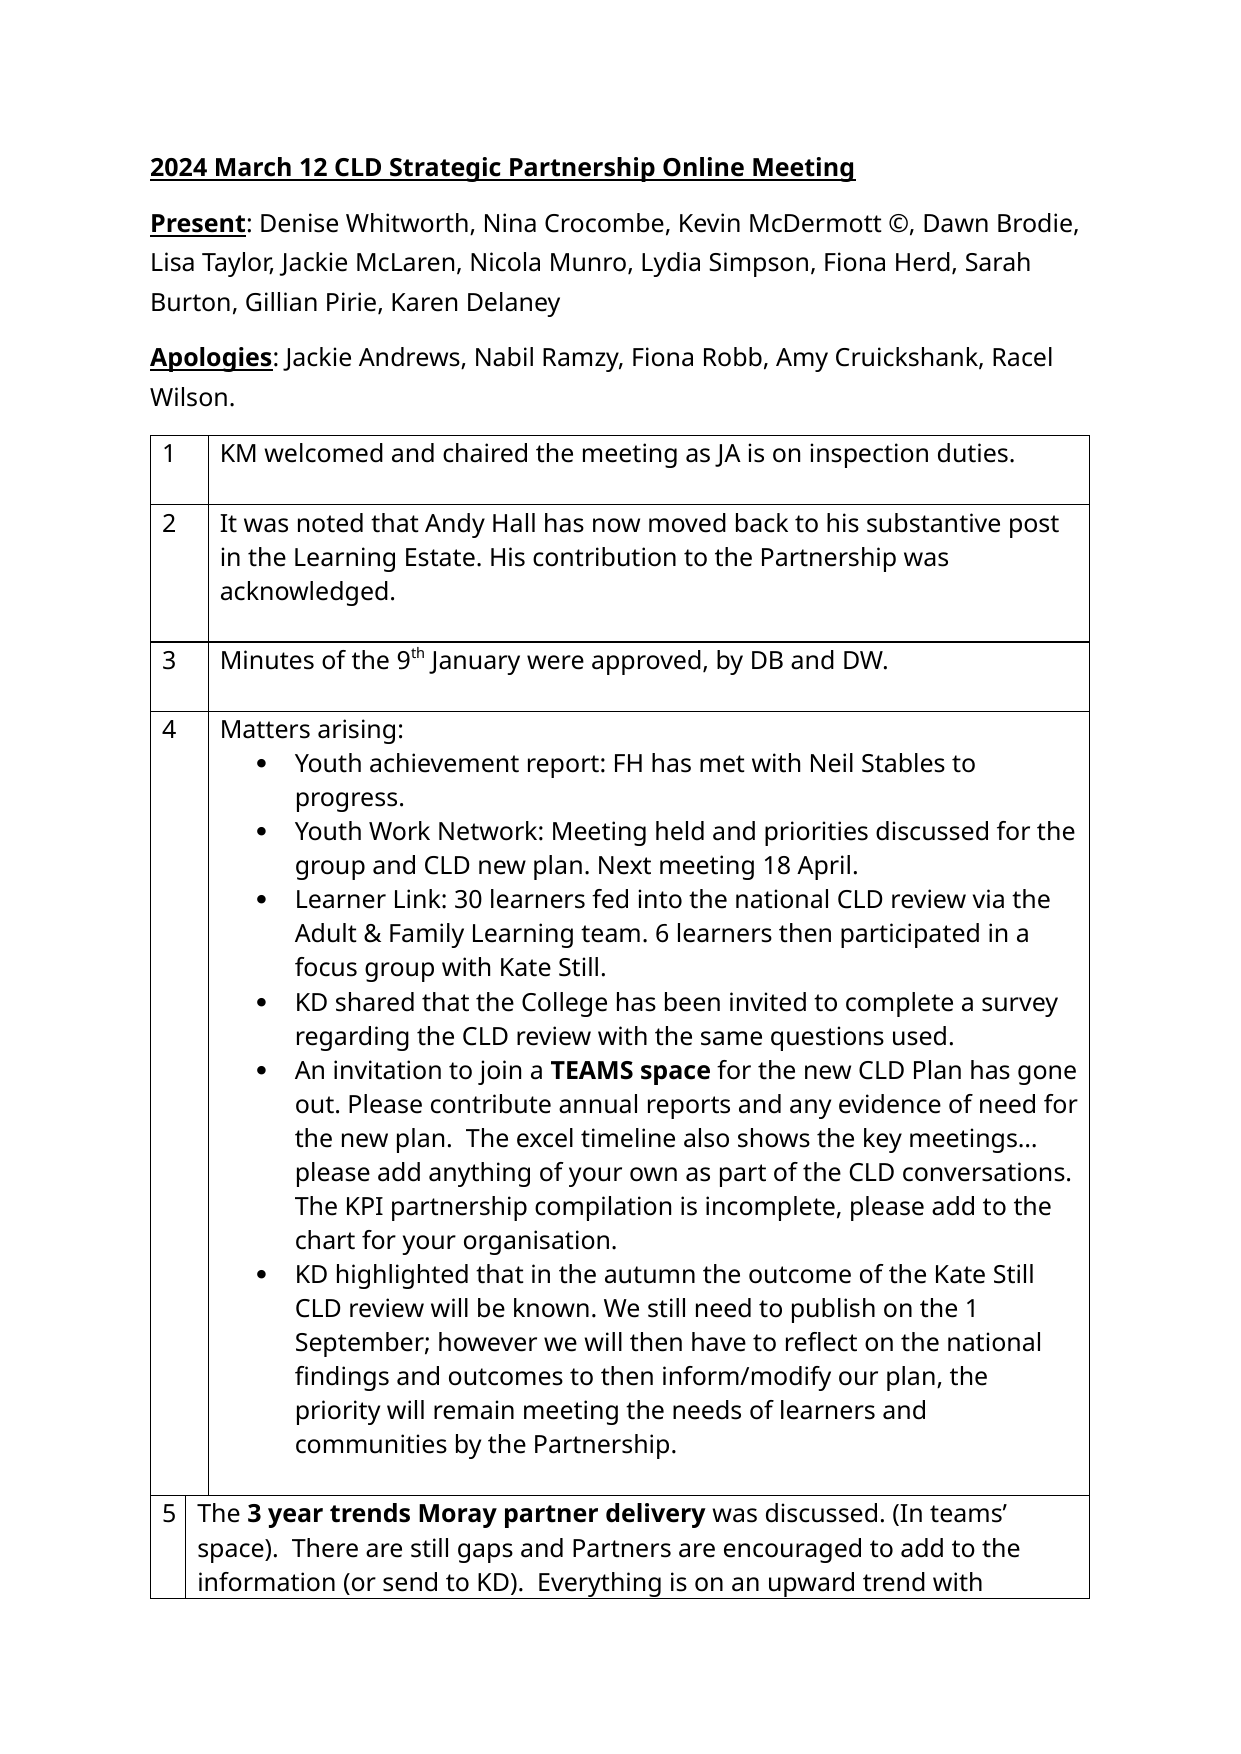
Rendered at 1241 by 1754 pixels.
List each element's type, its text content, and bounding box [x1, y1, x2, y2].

table_cell 5 [151, 1496, 185, 1598]
table_cell 2 [151, 505, 208, 641]
text Present: Denise Whitworth, Nina Crocombe, Kevin McDermott ©, Dawn Brodie, Lisa Taylor, Jackie McLaren, Nicola Munro, Lydia Simpson, Fiona Herd, Sarah Burton, Gillian Pirie, Karen Delaney [150, 206, 1090, 318]
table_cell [186, 1496, 1089, 1598]
table_header KM welcomed and chaired the meeting as JA is on inspection duties. [209, 436, 1089, 504]
table_cell Matters arising: Youth achievement report: FH has met with Neil Stables to progress. Youth Work Network: Meeting held and priorities discussed for the group and CLD new plan. Next meeting 18 April. Learner Link: 30 learners fed into the national CLD review via the Adult & Family Learning team. 6 learners then participated in a focus group with Kate Still. KD shared that the College has been invited to complete a survey regarding the CLD review with the same questions used. An invitation to join a TEAMS space for the new CLD Plan has gone out. Please contribute annual reports and any evidence of need for the new plan. The excel timeline also shows the key meetings…please add anything of your own as part of the CLD conversations. The KPI partnership compilation is incomplete, please add to the chart for your organisation. KD highlighted that in the autumn the outcome of the Kate Still CLD review will be known. We still need to publish on the 1 September; however we will then have to reflect on the national findings and outcomes to then inform/modify our plan, the priority will remain meeting the needs of learners and communities by the Partnership. [209, 712, 1089, 1495]
table_cell 4 [151, 712, 208, 1495]
table_cell Minutes of the 9th January were approved, by DB and DW. [209, 643, 1089, 711]
table_cell It was noted that Andy Hall has now moved back to his substantive post in the Learning Estate. His contribution to the Partnership was acknowledged. [209, 505, 1089, 641]
table_cell 3 [151, 643, 208, 711]
text 2024 March 12 CLD Strategic Partnership Online Meeting [150, 150, 1090, 184]
text Apologies: Jackie Andrews, Nabil Ramzy, Fiona Robb, Amy Cruickshank, Racel Wilson. [150, 340, 1090, 413]
table_header 1 [151, 436, 208, 504]
